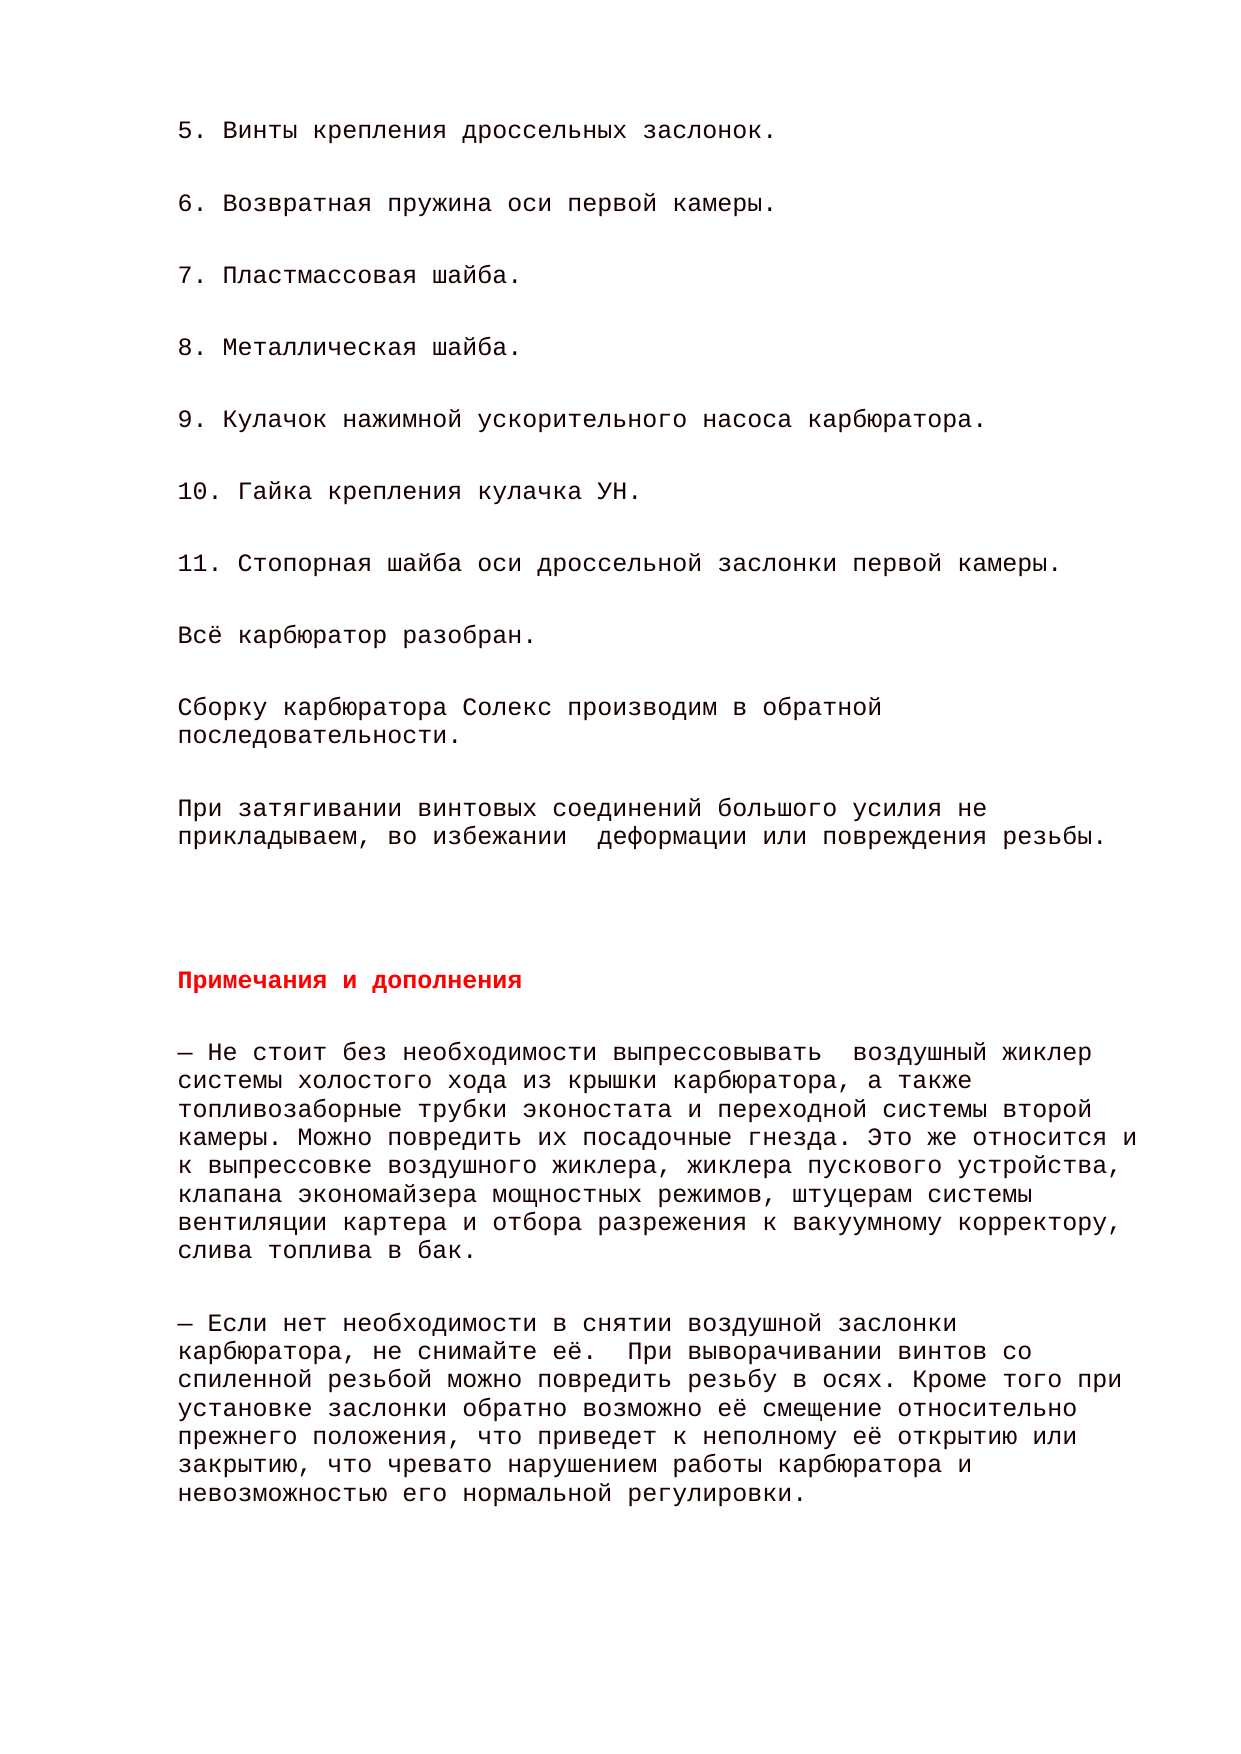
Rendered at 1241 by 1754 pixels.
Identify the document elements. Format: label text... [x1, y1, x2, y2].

text 10. Гайка крепления кулачка УН. [177, 478, 1152, 507]
text 9. Кулачок нажимной ускорительного насоса карбюратора. [177, 406, 1152, 435]
text — Не стоит без необходимости выпрессовывать воздушный жиклер системы холостого хода из крышки карбюратора, а также топливозаборные трубки эконостата и переходной системы второй камеры. Можно повредить их посадочные гнезда. Это же относится и к выпрессовке воздушного жиклера, жиклера пускового устройства, клапана экономайзера мощностных режимов, штуцерам системы вентиляции картера и отбора разрежения к вакуумному корректору, слива топлива в бак. [177, 1040, 1152, 1266]
text 11. Стопорная шайба оси дроссельной заслонки первой камеры. [177, 551, 1152, 579]
text 6. Возвратная пружина оси первой камеры. [177, 190, 1152, 218]
text Примечания и дополнения [177, 968, 1152, 996]
text 8. Металлическая шайба. [177, 334, 1152, 363]
text 7. Пластмассовая шайба. [177, 262, 1152, 291]
text Всё карбюратор разобран. [177, 623, 1152, 651]
text Сборку карбюратора Солекс производим в обратной последовательности. [177, 695, 1152, 751]
text При затягивании винтовых соединений большого усилия не прикладываем, во избежании деформации или повреждения резьбы. [177, 795, 1152, 852]
text 5. Винты крепления дроссельных заслонок. [177, 118, 1152, 146]
text — Если нет необходимости в снятии воздушной заслонки карбюратора, не снимайте её. При выворачивании винтов со спиленной резьбой можно повредить резьбу в осях. Кроме того при установке заслонки обратно возможно её смещение относительно прежнего положения, что приведет к неполному её открытию или закрытию, что чревато нарушением работы карбюратора и невозможностью его нормальной регулировки. [177, 1310, 1152, 1508]
